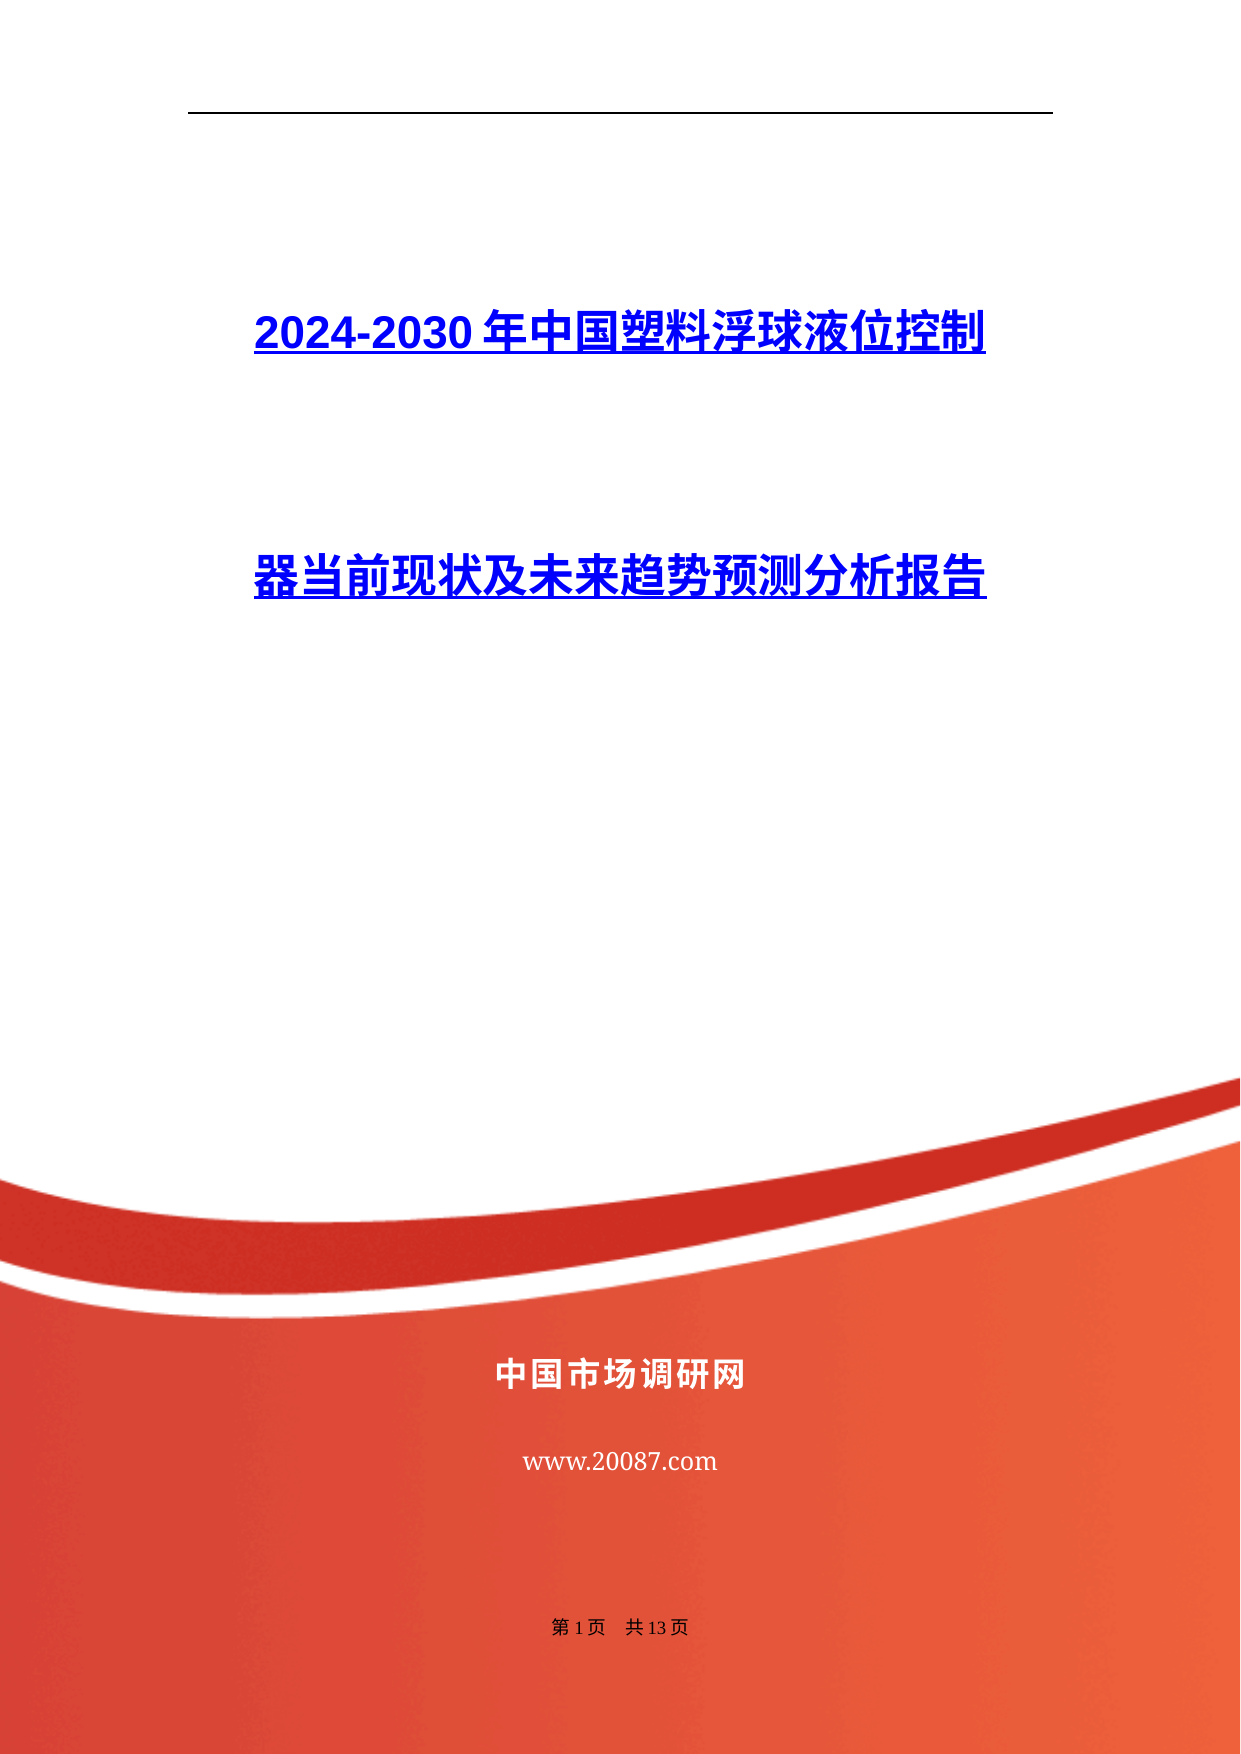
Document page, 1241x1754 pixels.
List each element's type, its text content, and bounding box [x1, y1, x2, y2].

text www.20087.com [187, 1428, 1053, 1493]
picture [0, 1006, 1241, 1754]
table_header 2024-2030年中国塑料浮球液位控制器当前现状及未来趋势预测分析报告 [188, 207, 1053, 773]
subtitle 中国市场调研网 [187, 1339, 1053, 1404]
